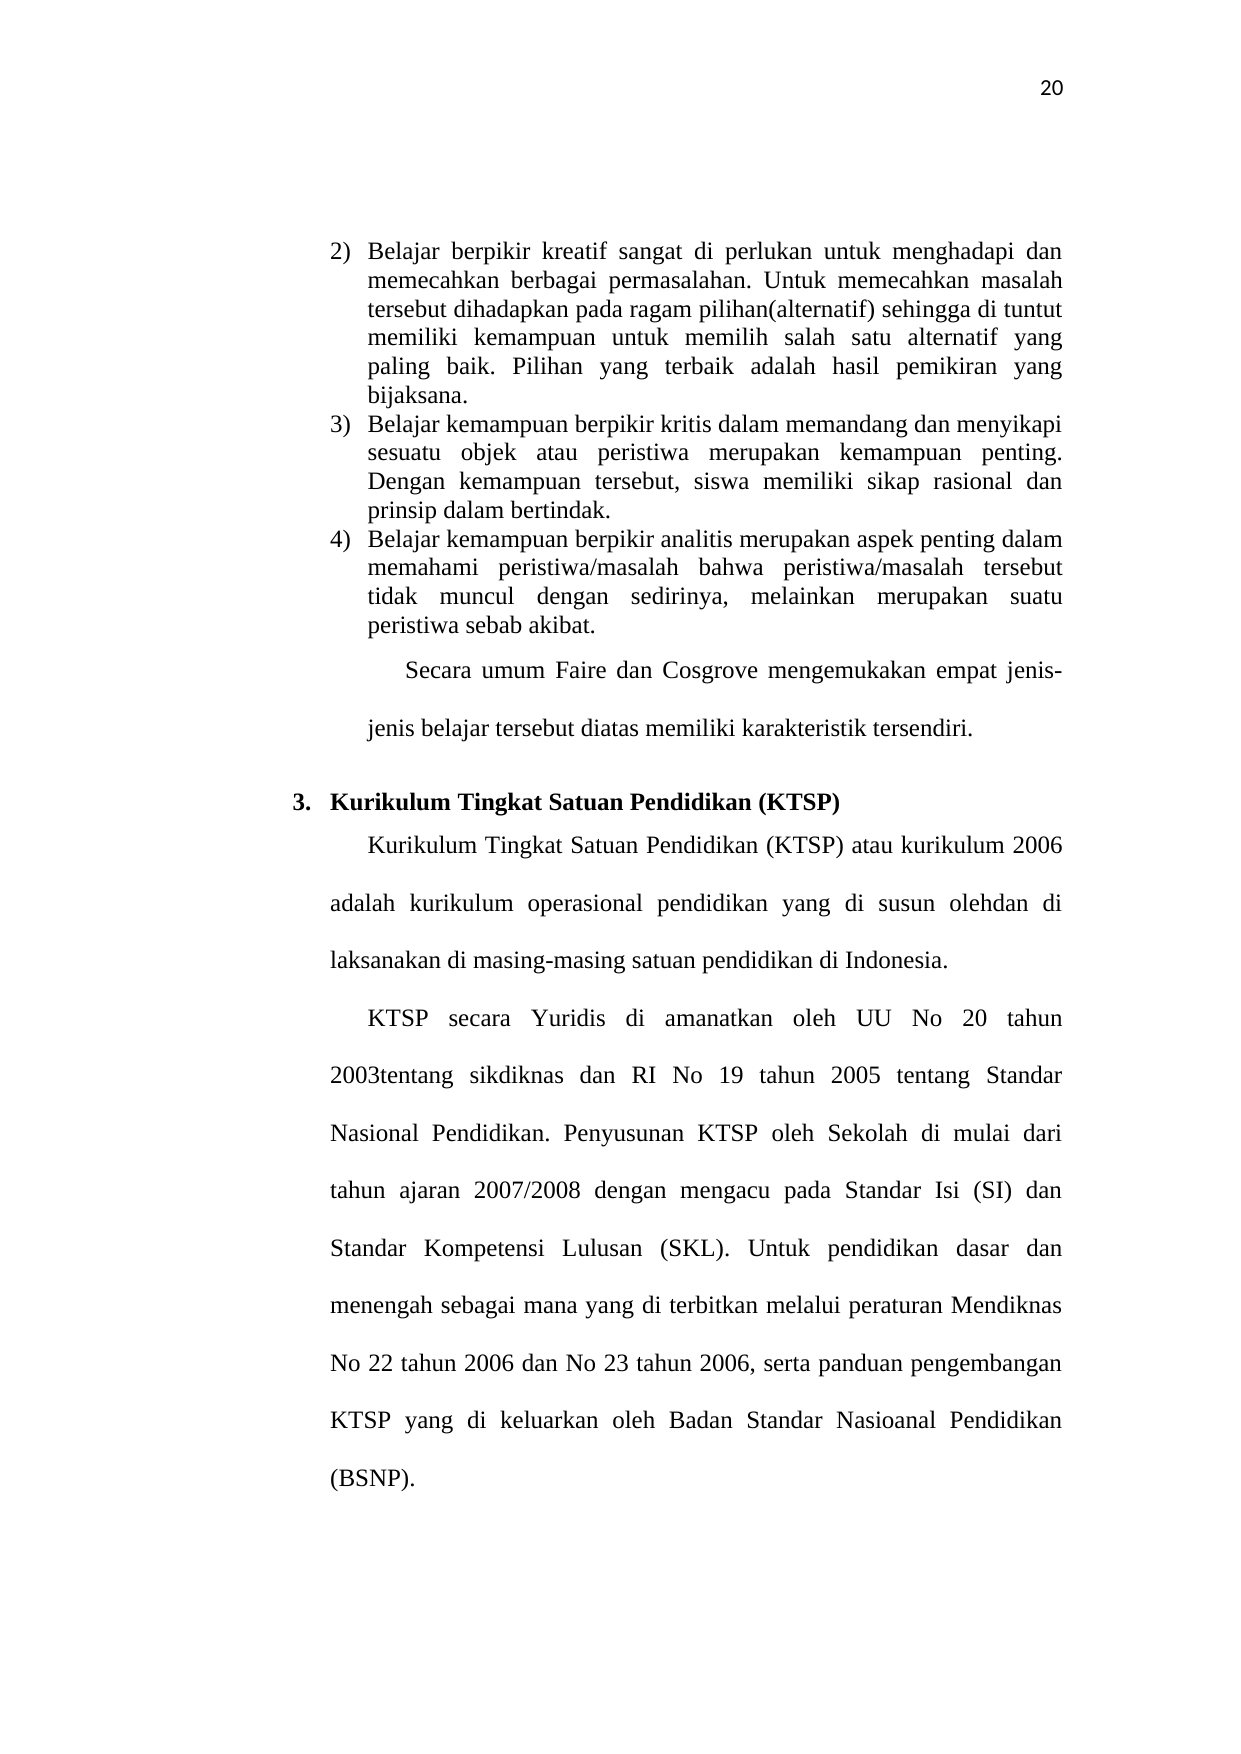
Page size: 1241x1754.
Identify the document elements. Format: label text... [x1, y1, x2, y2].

text Secara umum Faire dan Cosgrove mengemukakan empat jenis-jenis belajar tersebut diatas memiliki karakteristik tersendiri. [367, 655, 1063, 742]
list Kurikulum Tingkat Satuan Pendidikan (KTSP) [292, 787, 1063, 816]
list KTSP secara Yuridis di amanatkan oleh UU No 20 tahun 2003tentang sikdiknas dan RI No 19 tahun 2005 tentang Standar Nasional Pendidikan. Penyusunan KTSP oleh Sekolah di mulai dari tahun ajaran 2007/2008 dengan mengacu pada Standar Isi (SI) dan Standar Kompetensi Lulusan (SKL). Untuk pendidikan dasar dan menengah sebagai mana yang di terbitkan melalui peraturan Mendiknas No 22 tahun 2006 dan No 23 tahun 2006, serta panduan pengembangan KTSP yang di keluarkan oleh Badan Standar Nasioanal Pendidikan (BSNP). [330, 1003, 1063, 1491]
list Belajar berpikir kreatif sangat di perlukan untuk menghadapi dan memecahkan berbagai permasalahan. Untuk memecahkan masalah tersebut dihadapkan pada ragam pilihan(alternatif) sehingga di tuntut memiliki kemampuan untuk memilih salah satu alternatif yang paling baik. Pilihan yang terbaik adalah hasil pemikiran yang bijaksana. [330, 236, 1063, 409]
list Kurikulum Tingkat Satuan Pendidikan (KTSP) atau kurikulum 2006 adalah kurikulum operasional pendidikan yang di susun olehdan di laksanakan di masing-masing satuan pendidikan di Indonesia. [330, 830, 1063, 974]
list Belajar kemampuan berpikir analitis merupakan aspek penting dalam memahami peristiwa/masalah bahwa peristiwa/masalah tersebut tidak muncul dengan sedirinya, melainkan merupakan suatu peristiwa sebab akibat. [330, 524, 1063, 639]
list Belajar kemampuan berpikir kritis dalam memandang dan menyikapi sesuatu objek atau peristiwa merupakan kemampuan penting. Dengan kemampuan tersebut, siswa memiliki sikap rasional dan prinsip dalam bertindak. [330, 409, 1063, 524]
